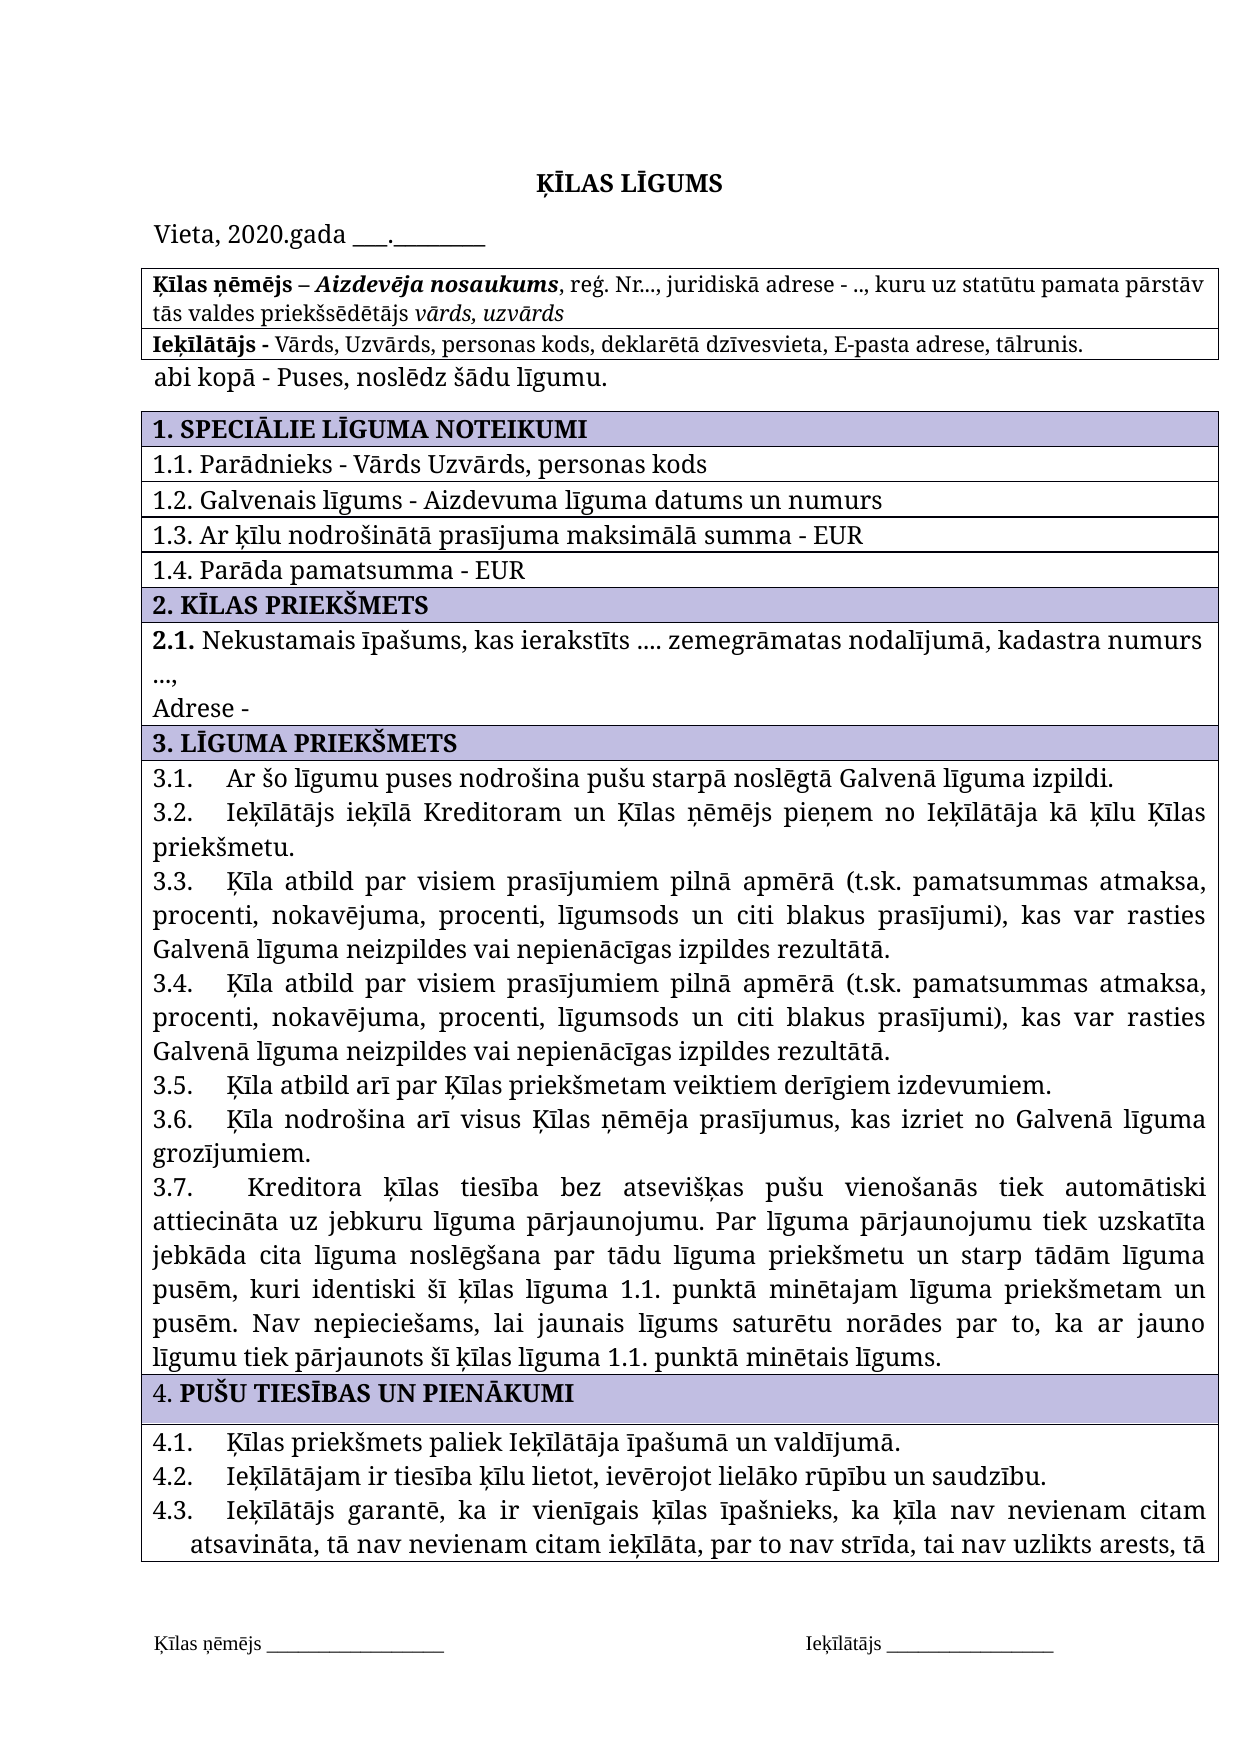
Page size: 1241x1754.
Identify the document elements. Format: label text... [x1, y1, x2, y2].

table_header Ķīlas ņēmējs – Aizdevēja nosaukums, reģ. Nr..., juridiskā adrese - .., kuru uz statūtu pamata pārstāv tās valdes priekšsēdētājs vārds, uzvārds [142, 269, 1218, 328]
table_header 1. SPECIĀLIE LĪGUMA NOTEIKUMI [142, 412, 1218, 446]
table_cell 2.1. Nekustamais īpašums, kas ierakstīts .... zemegrāmatas nodalījumā, kadastra numurs ..., Adrese - [142, 623, 1218, 725]
text ĶĪLAS LĪGUMS [153, 165, 1087, 199]
table_cell 3. LĪGUMA PRIEKŠMETS [142, 726, 1218, 760]
table_cell 1.2. Galvenais līgums - Aizdevuma līguma datums un numurs [142, 482, 1218, 516]
table_cell 1.3. Ar ķīlu nodrošinātā prasījuma maksimālā summa - EUR [142, 518, 1218, 551]
text abi kopā - Puses, noslēdz šādu līgumu. [153, 360, 1087, 394]
text Vieta, 2020.gada ___.________ [153, 216, 1087, 251]
table_cell Ieķīlātājs - Vārds, Uzvārds, personas kods, deklarētā dzīvesvieta, E-pasta adrese, tālrunis. [142, 329, 1218, 359]
table_cell Ar šo līgumu puses nodrošina pušu starpā noslēgtā Galvenā līguma izpildi. Ieķīlātājs ieķīlā Kreditoram un Ķīlas ņēmējs pieņem no Ieķīlātāja kā ķīlu Ķīlas priekšmetu. Ķīla atbild par visiem prasījumiem pilnā apmērā (t.sk. pamatsummas atmaksa, procenti, nokavējuma, procenti, līgumsods un citi blakus prasījumi), kas var rasties Galvenā līguma neizpildes vai nepienācīgas izpildes rezultātā. Ķīla atbild par visiem prasījumiem pilnā apmērā (t.sk. pamatsummas atmaksa, procenti, nokavējuma, procenti, līgumsods un citi blakus prasījumi), kas var rasties Galvenā līguma neizpildes vai nepienācīgas izpildes rezultātā. Ķīla atbild arī par Ķīlas priekšmetam veiktiem derīgiem izdevumiem. Ķīla nodrošina arī visus Ķīlas ņēmēja prasījumus, kas izriet no Galvenā līguma grozījumiem. Kreditora ķīlas tiesība bez atsevišķas pušu vienošanās tiek automātiski attiecināta uz jebkuru līguma pārjaunojumu. Par līguma pārjaunojumu tiek uzskatīta jebkāda cita līguma noslēgšana par tādu līguma priekšmetu un starp tādām līguma pusēm, kuri identiski šī ķīlas līguma 1.1. punktā minētajam līguma priekšmetam un pusēm. Nav nepieciešams, lai jaunais līgums saturētu norādes par to, ka ar jauno līgumu tiek pārjaunots šī ķīlas līguma 1.1. punktā minētais līgums. [142, 761, 1218, 1374]
table_cell 2. KĪLAS PRIEKŠMETS [142, 588, 1218, 622]
table_cell 1.4. Parāda pamatsumma - EUR [142, 553, 1218, 587]
table_cell 1.1. Parādnieks - Vārds Uzvārds, personas kods [142, 447, 1218, 481]
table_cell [142, 1425, 1218, 1561]
table_cell 4. PUŠU TIESĪBAS UN PIENĀKUMI [142, 1375, 1218, 1423]
